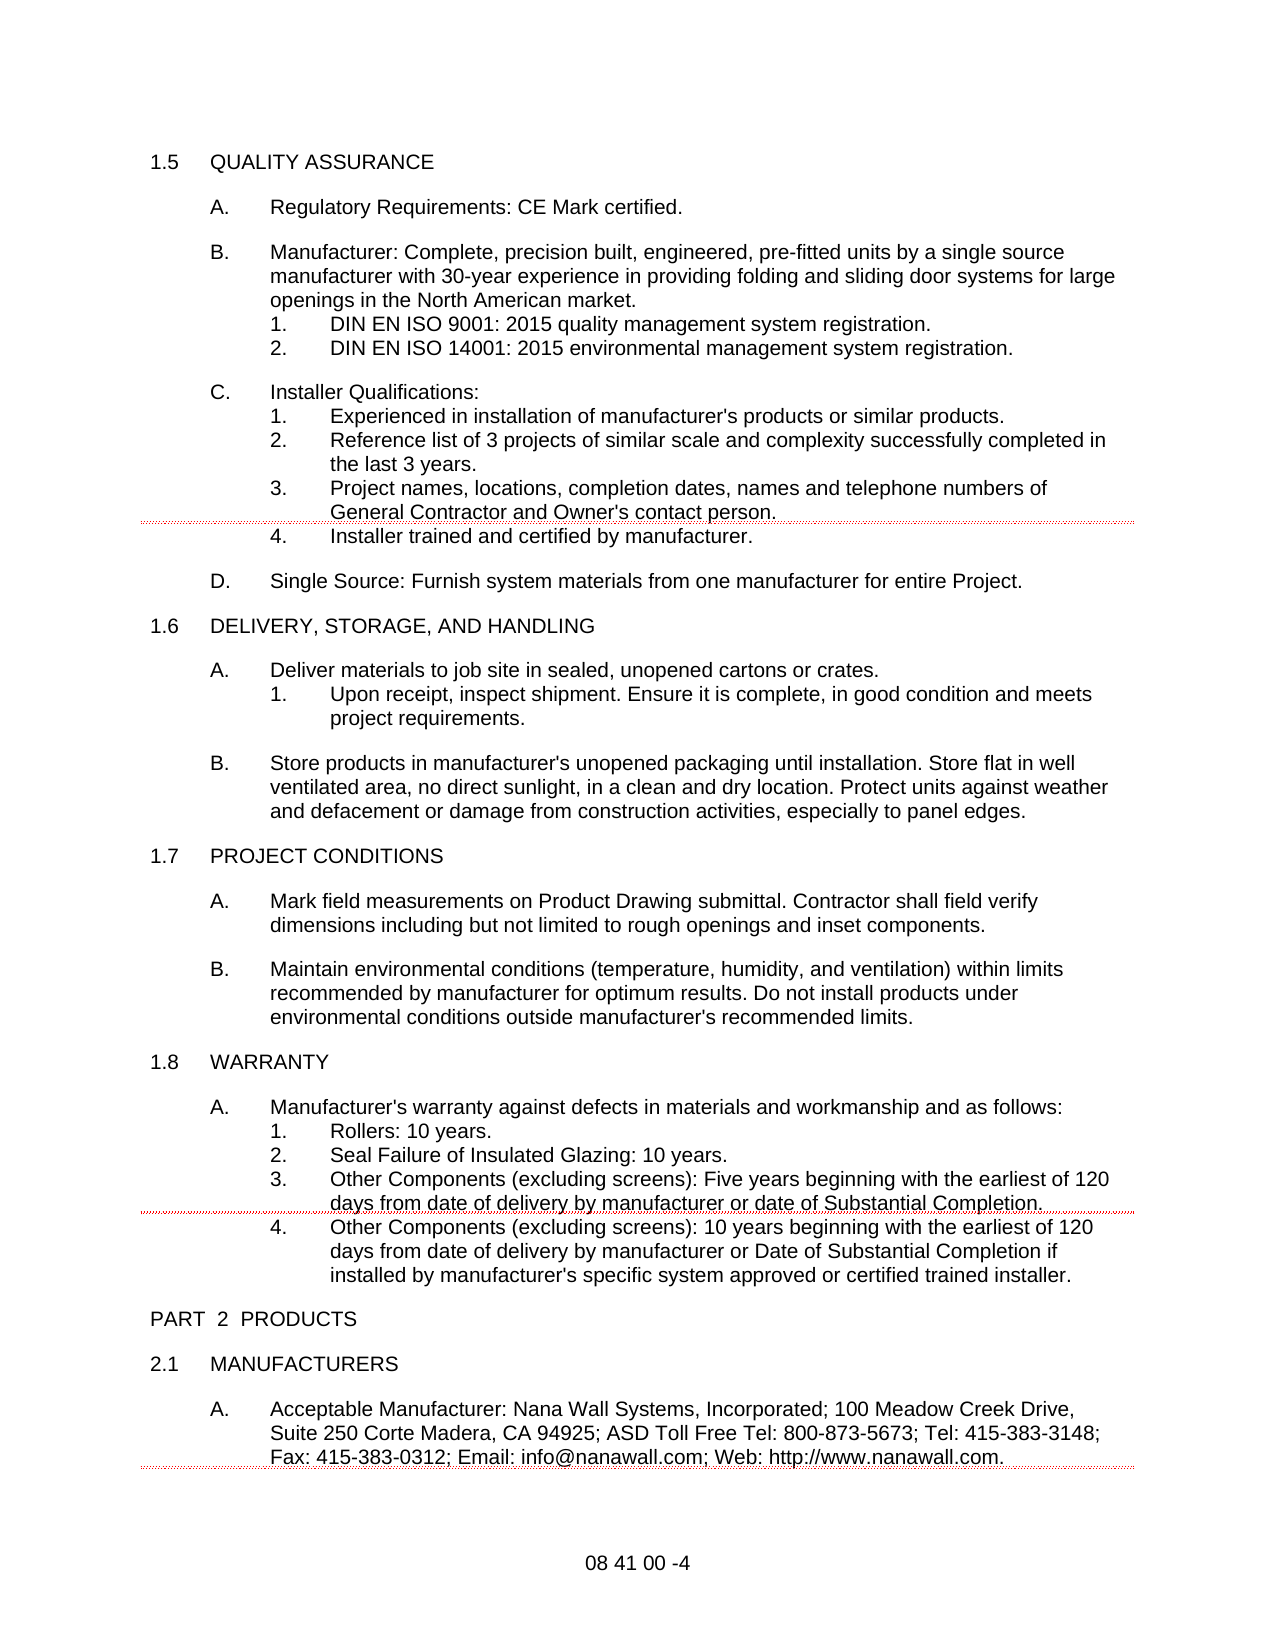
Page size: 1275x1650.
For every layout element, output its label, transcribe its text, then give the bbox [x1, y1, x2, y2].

list Manufacturer: Complete, precision built, engineered, pre-fitted units by a single source manufacturer with 30-year experience in providing folding and sliding door systems for large openings in the North American market. [210, 239, 1125, 311]
list Installer Qualifications: [210, 380, 1125, 404]
list WARRANTY [150, 1050, 1125, 1074]
list DIN EN ISO 9001: 2015 quality management system registration. [270, 311, 1125, 335]
list Upon receipt, inspect shipment. Ensure it is complete, in good condition and meets project requirements. [270, 682, 1125, 730]
list Project names, locations, completion dates, names and telephone numbers of General Contractor and Owner's contact person. [270, 476, 1125, 524]
list Manufacturer's warranty against defects in materials and workmanship and as follows: [210, 1095, 1125, 1119]
list Rollers: 10 years. [270, 1119, 1125, 1143]
list Other Components (excluding screens): 10 years beginning with the earliest of 120 days from date of delivery by manufacturer or Date of Substantial Completion if installed by manufacturer's specific system approved or certified trained installer. [270, 1214, 1125, 1286]
list Reference list of 3 projects of similar scale and complexity successfully completed in the last 3 years. [270, 428, 1125, 476]
list Store products in manufacturer's unopened packaging until installation. Store flat in well ventilated area, no direct sunlight, in a clean and dry location. Protect units against weather and defacement or damage from construction activities, especially to panel edges. [210, 751, 1125, 823]
list Other Components (excluding screens): Five years beginning with the earliest of 120 days from date of delivery by manufacturer or date of Substantial Completion. [270, 1167, 1125, 1214]
list Installer trained and certified by manufacturer. [270, 524, 1125, 548]
list QUALITY ASSURANCE [150, 150, 1125, 174]
list Mark field measurements on Product Drawing submittal. Contractor shall field verify dimensions including but not limited to rough openings and inset components. [210, 888, 1125, 936]
list DIN EN ISO 14001: 2015 environmental management system registration. [270, 335, 1125, 359]
list Regulatory Requirements: CE Mark certified. [210, 195, 1125, 219]
list Deliver materials to job site in sealed, unopened cartons or crates. [210, 658, 1125, 682]
list Single Source: Furnish system materials from one manufacturer for entire Project. [210, 569, 1125, 593]
list Seal Failure of Insulated Glazing: 10 years. [270, 1143, 1125, 1167]
list PRODUCTS [150, 1307, 1125, 1331]
list Experienced in installation of manufacturer's products or similar products. [270, 404, 1125, 428]
list Maintain environmental conditions (temperature, humidity, and ventilation) within limits recommended by manufacturer for optimum results. Do not install products under environmental conditions outside manufacturer's recommended limits. [210, 957, 1125, 1029]
list DELIVERY, STORAGE, AND HANDLING [150, 613, 1125, 637]
list MANUFACTURERS [150, 1352, 1125, 1376]
list PROJECT CONDITIONS [150, 844, 1125, 868]
list Acceptable Manufacturer: Nana Wall Systems, Incorporated; 100 Meadow Creek Drive, Suite 250 Corte Madera, CA 94925; ASD Toll Free Tel: 800-873-5673; Tel: 415-383-3148; Fax: 415-383-0312; Email: info@nanawall.com; Web: http://www.nanawall.com. [210, 1397, 1125, 1469]
